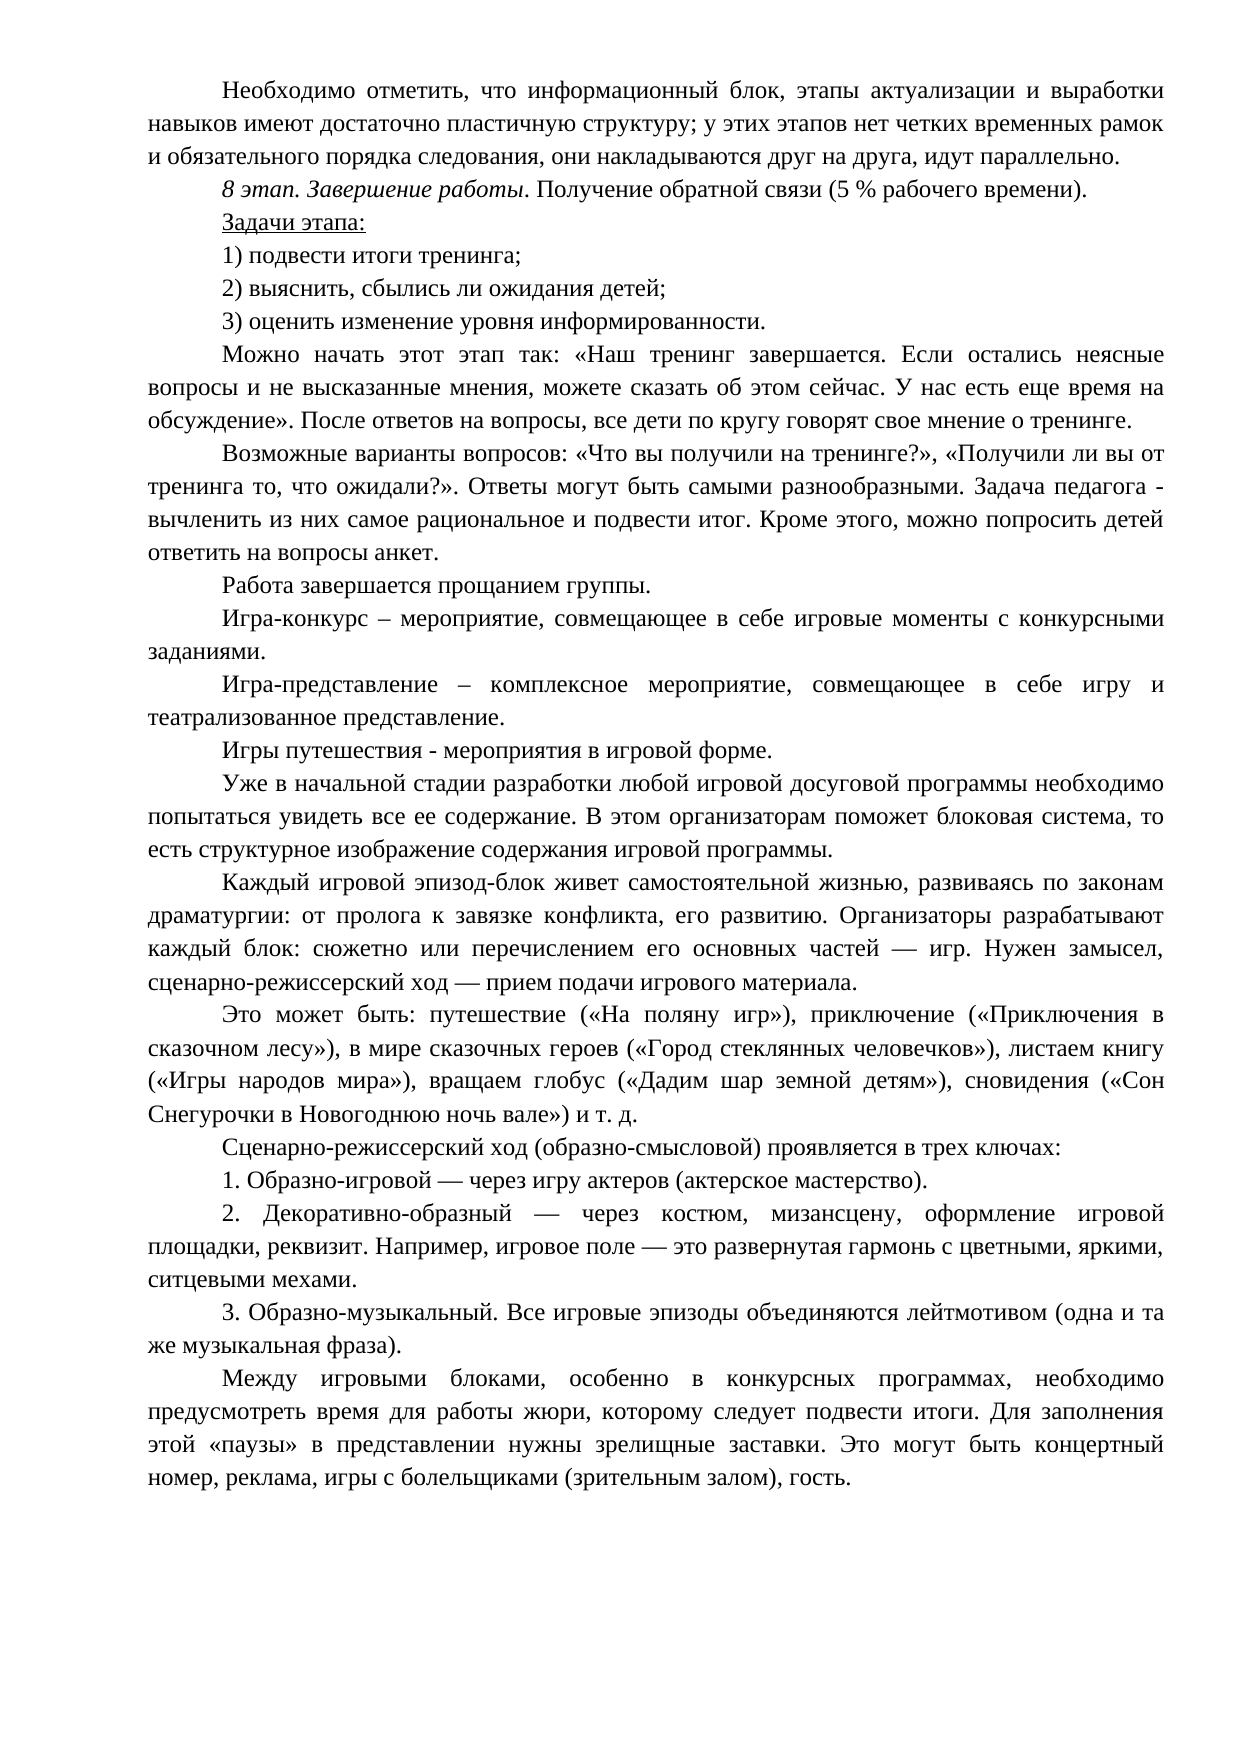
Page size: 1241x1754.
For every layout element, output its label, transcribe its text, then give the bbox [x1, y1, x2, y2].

text Между игровыми блоками, особенно в конкурсных программах, необходимо предусмотреть время для работы жюри, которому следует подвести итоги. Для заполнения этой «паузы» в представлении нужны зрелищные заставки. Это могут быть концертный номер, реклама, игры с болельщиками (зрительным залом), гость. [148, 1363, 1165, 1491]
text 2. Декоративно-образный — через костюм, мизансцену, оформление игровой площадки, реквизит. Например, игровое поле — это развернутая гармонь с цветными, яркими, ситцевыми мехами. [148, 1198, 1165, 1292]
text Игра-представление – комплексное мероприятие, совмещающее в себе игру и театрализованное представление. [148, 669, 1165, 731]
text Задачи этапа: [148, 207, 1165, 236]
text Можно начать этот этап так: «Наш тренинг завершается. Если остались неясные вопросы и не высказанные мнения, можете сказать об этом сейчас. У нас есть еще время на обсуждение». После ответов на вопросы, все дети по кругу говорят свое мнение о тренинге. [148, 339, 1165, 434]
text Игры путешествия - мероприятия в игровой форме. [148, 735, 1165, 764]
text 1) подвести итоги тренинга; [148, 240, 1165, 269]
text Возможные варианты вопросов: «Что вы получили на тренинге?», «Получили ли вы от тренинга то, что ожидали?». Ответы могут быть самыми разнообразными. Задача педагога - вычленить из них самое рациональное и подвести итог. Кроме этого, можно попросить детей ответить на вопросы анкет. [148, 438, 1165, 566]
text Работа завершается прощанием группы. [148, 570, 1165, 599]
text Каждый игровой эпизод-блок живет самостоятельной жизнью, развиваясь по законам драматургии: от пролога к завязке конфликта, его развитию. Организаторы разрабатывают каждый блок: сюжетно или перечислением его основных частей — игр. Нужен замысел, сценарно-режиссерский ход — прием подачи игрового материала. [148, 867, 1165, 995]
text 2) выяснить, сбылись ли ожидания детей; [148, 273, 1165, 302]
text Уже в начальной стадии разработки любой игровой досуговой программы необходимо попытаться увидеть все ее содержание. В этом организаторам поможет блоковая система, то есть структурное изображение содержания игровой программы. [148, 768, 1165, 863]
text Сценарно-режиссерский ход (образно-смысловой) проявляется в трех ключах: [148, 1132, 1165, 1160]
text Это может быть: путешествие («На поляну игр»), приключение («Приключения в сказочном лесу»), в мире сказочных героев («Город стеклянных человечков»), листаем книгу («Игры народов мира»), вращаем глобус («Дадим шар земной детям»), сновидения («Сон Снегурочки в Новогоднюю ночь вале») и т. д. [148, 999, 1165, 1127]
text Игра-конкурс – мероприятие, совмещающее в себе игровые моменты с конкурсными заданиями. [148, 603, 1165, 665]
text 3. Образно-музыкальный. Все игровые эпизоды объединяются лейтмотивом (одна и та же музыкальная фраза). [148, 1297, 1165, 1358]
text 1. Образно-игровой — через игру актеров (актерское мастерство). [148, 1165, 1165, 1193]
text Необходимо отметить, что информационный блок, этапы актуализации и выработки навыков имеют достаточно пластичную структуру; у этих этапов нет четких временных рамок и обязательного порядка следования, они накладываются друг на друга, идут параллельно. [148, 75, 1165, 170]
text 3) оценить изменение уровня информированности. [148, 306, 1165, 335]
text 8 этап. Завершение работы. Получение обратной связи (5 % рабочего времени). [148, 174, 1165, 203]
